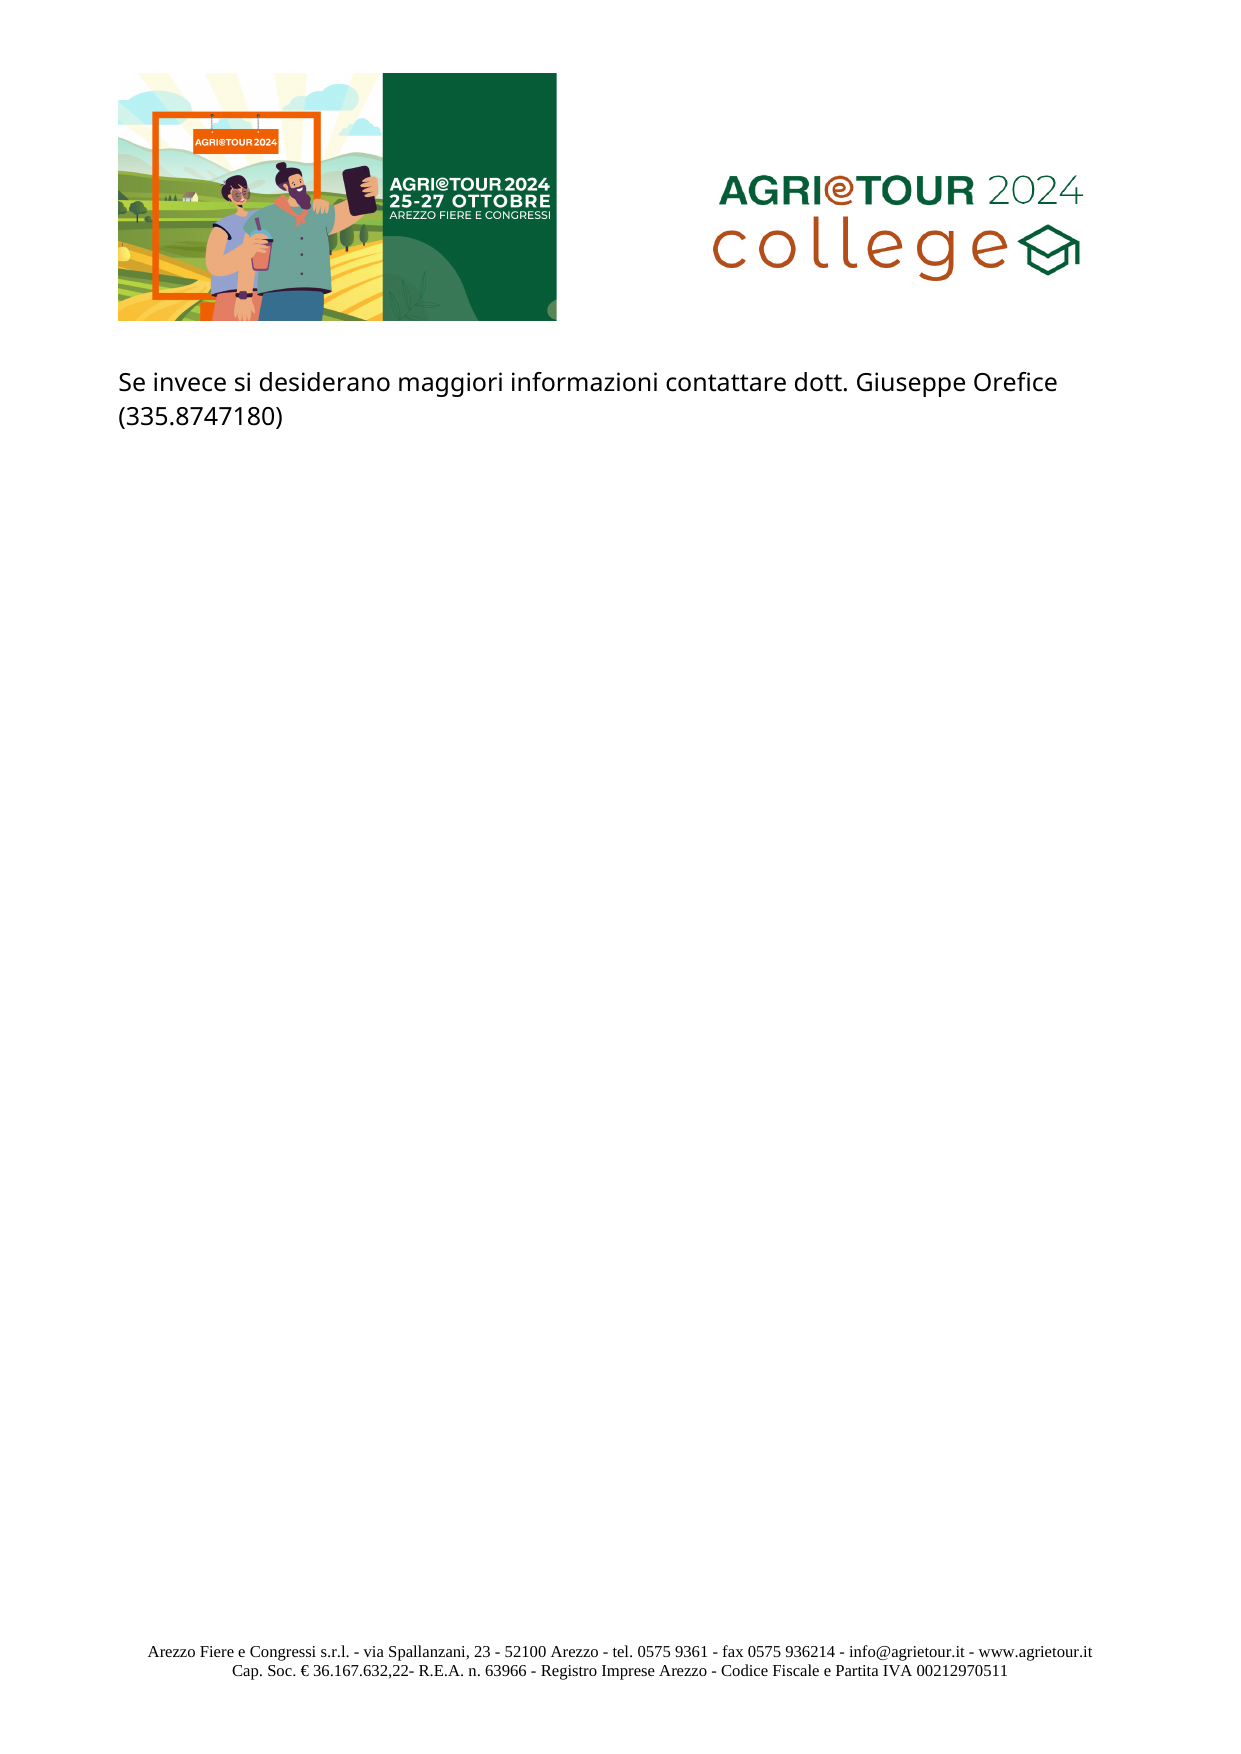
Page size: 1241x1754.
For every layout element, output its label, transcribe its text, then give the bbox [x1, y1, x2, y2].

picture [677, 155, 1120, 321]
text Se invece si desiderano maggiori informazioni contattare dott. Giuseppe Orefice (335.8747180) [118, 365, 1122, 433]
picture [118, 73, 557, 321]
